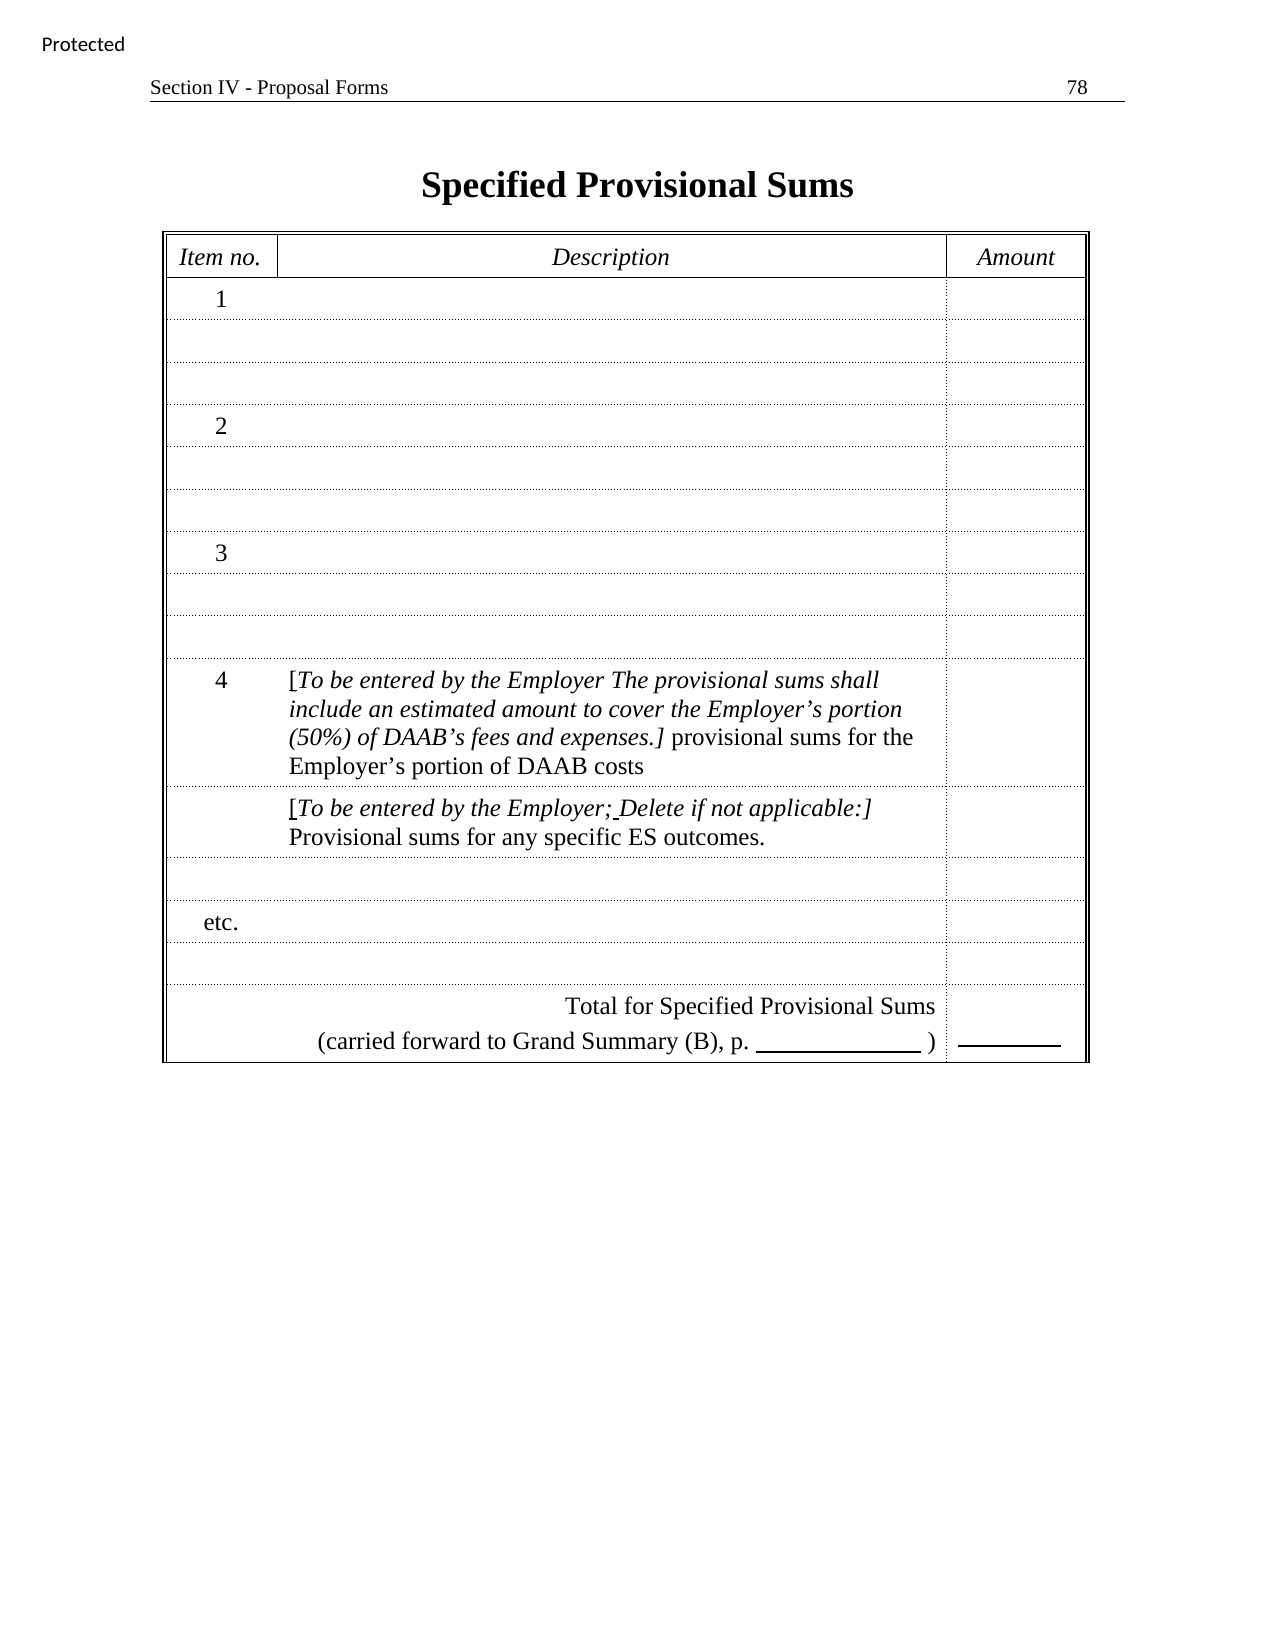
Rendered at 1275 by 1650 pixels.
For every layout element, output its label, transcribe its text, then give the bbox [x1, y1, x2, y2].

table_cell [947, 573, 1085, 615]
table_cell [947, 489, 1085, 531]
table_cell [947, 900, 1085, 942]
table_cell [277, 615, 947, 658]
table_cell [947, 658, 1085, 786]
table_cell [167, 615, 277, 658]
table_cell [277, 489, 947, 531]
table_cell [947, 319, 1085, 362]
table_cell [167, 362, 277, 404]
table_cell [947, 857, 1085, 899]
table_cell [947, 446, 1085, 488]
table_cell Total for Specified Provisional Sums (carried forward to Grand Summary (B), p. ) [277, 984, 947, 1061]
table_header Amount [947, 235, 1085, 277]
table_cell [277, 404, 947, 446]
table_cell [277, 900, 947, 942]
table_cell [167, 489, 277, 531]
table_cell [167, 319, 277, 362]
table_cell [947, 278, 1085, 319]
table_cell 1 [167, 278, 277, 319]
table_cell [To be entered by the Employer; Delete if not applicable:] Provisional sums for any specific ES outcomes. [277, 786, 947, 857]
table_cell 4 [167, 658, 277, 786]
table_header Description [278, 235, 946, 277]
table_cell [947, 786, 1085, 857]
table_cell [947, 942, 1085, 984]
table_cell [947, 984, 1085, 1061]
table_cell [277, 446, 947, 488]
table_cell [947, 531, 1085, 573]
table_cell etc. [167, 900, 277, 942]
table_cell [947, 404, 1085, 446]
table_cell [277, 573, 947, 615]
table_cell [947, 362, 1085, 404]
table_cell [277, 362, 947, 404]
table_cell [167, 573, 277, 615]
table_cell [947, 615, 1085, 658]
table_cell [277, 857, 947, 899]
table_header Item no. [167, 235, 277, 277]
table_cell 3 [167, 531, 277, 573]
table_cell [277, 278, 947, 319]
table_cell [277, 319, 947, 362]
table_cell [277, 531, 947, 573]
table_cell [167, 857, 277, 899]
table_cell [167, 984, 277, 1061]
table_cell [167, 942, 277, 984]
text Specified Provisional Sums [150, 162, 1125, 206]
table_cell [167, 446, 277, 488]
table_cell [167, 786, 277, 857]
table_cell [277, 942, 947, 984]
table_cell 2 [167, 404, 277, 446]
table_cell [To be entered by the Employer The provisional sums shall include an estimated amount to cover the Employer’s portion (50%) of DAAB’s fees and expenses.] provisional sums for the Employer’s portion of DAAB costs [277, 658, 947, 786]
